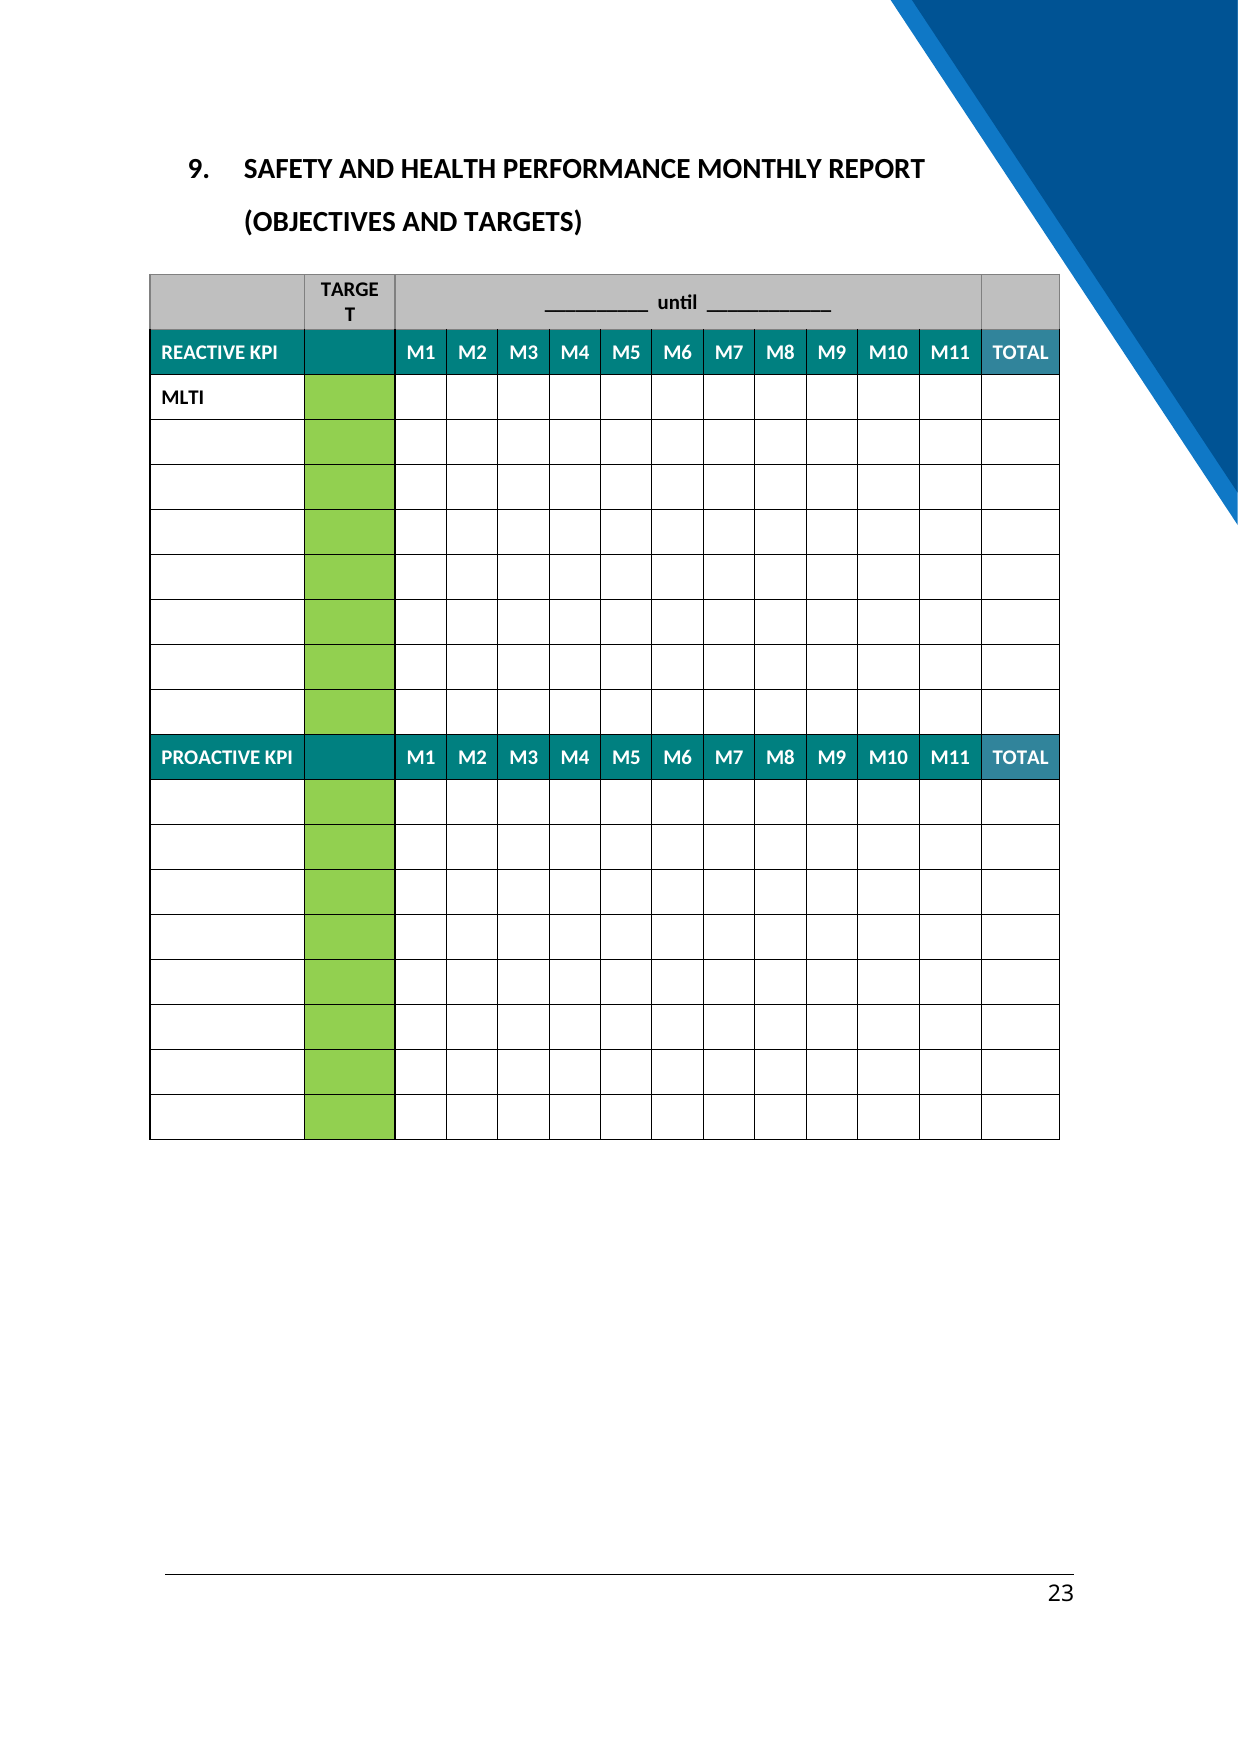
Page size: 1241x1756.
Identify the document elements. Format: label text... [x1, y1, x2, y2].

table_cell [305, 690, 394, 734]
table_cell [601, 870, 651, 914]
table_cell [498, 510, 549, 554]
table_cell [151, 1005, 304, 1049]
table_cell [550, 1095, 600, 1139]
table_cell [704, 825, 754, 869]
table_cell [550, 690, 600, 734]
table_cell [920, 780, 981, 824]
table_cell [151, 915, 304, 959]
table_cell [305, 510, 394, 554]
table_cell [920, 870, 981, 914]
table_cell [652, 645, 703, 689]
table_cell [858, 825, 919, 869]
table_cell [305, 330, 394, 374]
table_cell [151, 960, 304, 1004]
table_cell [305, 780, 394, 824]
table_cell M3 [498, 330, 549, 374]
table_cell [601, 825, 651, 869]
table_cell [704, 600, 754, 644]
table_cell [704, 870, 754, 914]
table_cell [601, 375, 651, 419]
table_cell [498, 960, 549, 1004]
table_cell [498, 1005, 549, 1049]
table_cell [858, 1005, 919, 1049]
table_cell [151, 510, 304, 554]
table_cell M1 [396, 735, 446, 779]
table_cell [982, 870, 1059, 914]
table_cell [920, 1095, 981, 1139]
table_cell [498, 420, 549, 464]
table_cell [151, 600, 304, 644]
table_cell [652, 915, 703, 959]
table_cell [601, 420, 651, 464]
table_cell [704, 1005, 754, 1049]
table_cell [396, 1050, 446, 1094]
table_cell [447, 555, 497, 599]
table_cell [982, 510, 1059, 554]
table_cell [755, 1050, 806, 1094]
table_cell [305, 555, 394, 599]
table_cell MLTI [151, 375, 304, 419]
table_cell [305, 915, 394, 959]
table_cell M9 [807, 330, 857, 374]
table_cell [920, 600, 981, 644]
table_cell [151, 825, 304, 869]
table_cell [982, 375, 1059, 419]
table_cell [396, 510, 446, 554]
table_cell [807, 825, 857, 869]
table_cell [858, 420, 919, 464]
table_cell [151, 780, 304, 824]
table_cell [652, 600, 703, 644]
table_cell [982, 645, 1059, 689]
table_cell [704, 780, 754, 824]
table_cell [305, 600, 394, 644]
table_cell [652, 825, 703, 869]
table_cell [550, 960, 600, 1004]
table_cell [305, 1005, 394, 1049]
table_cell [396, 870, 446, 914]
table_cell [704, 510, 754, 554]
table_cell [982, 555, 1059, 599]
table_cell [920, 825, 981, 869]
table_cell REACTIVE KPI [151, 330, 304, 374]
table_cell [447, 870, 497, 914]
table_cell [807, 960, 857, 1004]
table_cell [305, 375, 394, 419]
table_cell [498, 1095, 549, 1139]
table_cell [447, 510, 497, 554]
table_cell [447, 960, 497, 1004]
table_cell [755, 780, 806, 824]
table_cell [550, 555, 600, 599]
table_cell [755, 510, 806, 554]
table_cell [550, 780, 600, 824]
table_cell [982, 1095, 1059, 1139]
table_cell M7 [704, 735, 754, 779]
table_cell [447, 780, 497, 824]
table_cell [305, 1050, 394, 1094]
table_cell [652, 1005, 703, 1049]
table_cell M9 [807, 735, 857, 779]
table_cell [858, 1050, 919, 1094]
table_cell [982, 1050, 1059, 1094]
table_cell [920, 690, 981, 734]
table_cell [498, 825, 549, 869]
table_cell [498, 870, 549, 914]
table_cell [305, 960, 394, 1004]
table_cell [601, 465, 651, 509]
table_cell [704, 915, 754, 959]
table_cell [305, 1095, 394, 1139]
table_cell [704, 1095, 754, 1139]
table_cell [807, 375, 857, 419]
table_cell [151, 555, 304, 599]
table_cell PROACTIVE KPI [151, 735, 304, 779]
table_cell M4 [550, 735, 600, 779]
table_cell [920, 1050, 981, 1094]
table_cell [858, 1095, 919, 1139]
table_cell [447, 420, 497, 464]
table_cell [550, 1050, 600, 1094]
table_cell [920, 465, 981, 509]
table_cell [920, 555, 981, 599]
table_cell [807, 600, 857, 644]
table_cell [396, 645, 446, 689]
table_cell [305, 735, 394, 779]
table_cell [755, 465, 806, 509]
table_cell M7 [704, 330, 754, 374]
table_cell [601, 600, 651, 644]
table_cell [447, 915, 497, 959]
table_cell [807, 1095, 857, 1139]
table_cell [858, 375, 919, 419]
table_cell M11 [920, 330, 981, 374]
table_cell [151, 870, 304, 914]
table_cell M6 [652, 735, 703, 779]
table_cell [447, 1050, 497, 1094]
table_cell [550, 510, 600, 554]
table_cell [396, 1095, 446, 1139]
table_cell [305, 825, 394, 869]
table_cell [807, 870, 857, 914]
table_cell [704, 645, 754, 689]
table_cell [982, 690, 1059, 734]
table_cell [447, 825, 497, 869]
table_cell [151, 645, 304, 689]
table_cell [858, 690, 919, 734]
table_cell [920, 915, 981, 959]
table_cell [652, 420, 703, 464]
table_cell [652, 960, 703, 1004]
table_cell [151, 1050, 304, 1094]
list SAFETY AND HEALTH PERFORMANCE MONTHLY REPORT (OBJECTIVES AND TARGETS) [187, 150, 1090, 239]
table_cell [920, 375, 981, 419]
table_cell [755, 1095, 806, 1139]
table_cell [550, 420, 600, 464]
table_cell [498, 375, 549, 419]
table_cell [807, 555, 857, 599]
table_cell [305, 465, 394, 509]
table_cell [807, 1050, 857, 1094]
table_cell [498, 465, 549, 509]
table_cell [396, 1005, 446, 1049]
table_cell [652, 375, 703, 419]
table_cell TOTAL [982, 735, 1059, 779]
table_cell [396, 960, 446, 1004]
table_cell [305, 420, 394, 464]
table_cell [704, 1050, 754, 1094]
table_cell [396, 825, 446, 869]
table_cell [447, 465, 497, 509]
table_cell M2 [447, 330, 497, 374]
table_cell [151, 1095, 304, 1139]
table_cell [704, 690, 754, 734]
table_cell [755, 960, 806, 1004]
table_cell [447, 690, 497, 734]
table_cell M2 [447, 735, 497, 779]
table_cell [652, 465, 703, 509]
table_cell [982, 1005, 1059, 1049]
table_cell [858, 555, 919, 599]
table_cell [652, 1095, 703, 1139]
table_cell [755, 600, 806, 644]
table_cell [601, 645, 651, 689]
table_cell [652, 555, 703, 599]
table_cell [755, 555, 806, 599]
table_cell [858, 465, 919, 509]
table_cell [652, 1050, 703, 1094]
table_cell [858, 960, 919, 1004]
table_cell [755, 690, 806, 734]
table_cell [920, 420, 981, 464]
table_cell [807, 780, 857, 824]
table_cell [601, 510, 651, 554]
table_cell [305, 870, 394, 914]
table_cell [151, 465, 304, 509]
table_cell [498, 1050, 549, 1094]
table_cell [550, 1005, 600, 1049]
table_cell M5 [601, 735, 651, 779]
table_cell [396, 555, 446, 599]
table_cell [807, 510, 857, 554]
table_cell [550, 645, 600, 689]
table_cell [550, 465, 600, 509]
table_cell [498, 915, 549, 959]
table_cell [807, 915, 857, 959]
table_cell [652, 780, 703, 824]
table_cell [858, 510, 919, 554]
table_cell [447, 375, 497, 419]
table_cell [396, 600, 446, 644]
table_cell [704, 555, 754, 599]
table_cell [755, 825, 806, 869]
table_cell [447, 645, 497, 689]
table_cell [858, 870, 919, 914]
table_cell [601, 1095, 651, 1139]
table_cell [858, 645, 919, 689]
table_cell [550, 870, 600, 914]
table_cell [550, 375, 600, 419]
table_cell [858, 600, 919, 644]
table_cell [982, 960, 1059, 1004]
table_cell [601, 1050, 651, 1094]
table_cell [396, 465, 446, 509]
table_cell [396, 915, 446, 959]
table_cell [447, 600, 497, 644]
table_cell M8 [755, 735, 806, 779]
table_cell [396, 780, 446, 824]
table_cell [982, 465, 1059, 509]
table_cell [982, 780, 1059, 824]
table_cell [652, 510, 703, 554]
table_cell [601, 690, 651, 734]
table_cell [550, 600, 600, 644]
table_cell M10 [858, 330, 919, 374]
table_cell [396, 690, 446, 734]
table_cell [807, 1005, 857, 1049]
table_cell [755, 645, 806, 689]
table_cell [807, 465, 857, 509]
table_cell [498, 555, 549, 599]
table_cell M8 [755, 330, 806, 374]
table_cell [550, 915, 600, 959]
table_cell [601, 1005, 651, 1049]
table_cell [601, 915, 651, 959]
table_cell [755, 915, 806, 959]
table_cell [498, 645, 549, 689]
table_cell [601, 555, 651, 599]
table_cell M4 [550, 330, 600, 374]
table_cell [920, 960, 981, 1004]
table_cell M6 [652, 330, 703, 374]
table_cell [807, 420, 857, 464]
table_cell [920, 510, 981, 554]
table_cell [151, 420, 304, 464]
table_cell TOTAL [982, 330, 1059, 374]
table_cell [704, 375, 754, 419]
table_cell [151, 690, 304, 734]
table_cell [807, 645, 857, 689]
table_cell [982, 825, 1059, 869]
table_cell [498, 600, 549, 644]
table_cell [498, 690, 549, 734]
table_cell [920, 645, 981, 689]
table_cell [704, 465, 754, 509]
table_cell [755, 420, 806, 464]
table_cell [447, 1095, 497, 1139]
table_header TARGET [305, 275, 394, 329]
table_cell [396, 420, 446, 464]
table_cell [982, 915, 1059, 959]
table_cell [755, 870, 806, 914]
table_cell [858, 915, 919, 959]
table_cell [807, 690, 857, 734]
table_cell [550, 825, 600, 869]
table_cell M3 [498, 735, 549, 779]
table_cell [396, 375, 446, 419]
table_cell [447, 1005, 497, 1049]
table_cell [305, 645, 394, 689]
table_cell [704, 420, 754, 464]
table_cell [498, 780, 549, 824]
table_cell M1 [396, 330, 446, 374]
table_cell [858, 780, 919, 824]
table_cell [755, 375, 806, 419]
table_cell [652, 870, 703, 914]
table_cell [652, 690, 703, 734]
table_cell [920, 1005, 981, 1049]
table_cell [982, 420, 1059, 464]
table_header [982, 275, 1059, 329]
table_cell [601, 960, 651, 1004]
table_cell [982, 600, 1059, 644]
table_cell [755, 1005, 806, 1049]
table_header [151, 275, 304, 329]
table_cell [704, 960, 754, 1004]
table_cell M10 [858, 735, 919, 779]
table_header __________ until ____________ [396, 275, 981, 329]
table_cell [601, 780, 651, 824]
table_cell M11 [920, 735, 981, 779]
table_cell M5 [601, 330, 651, 374]
